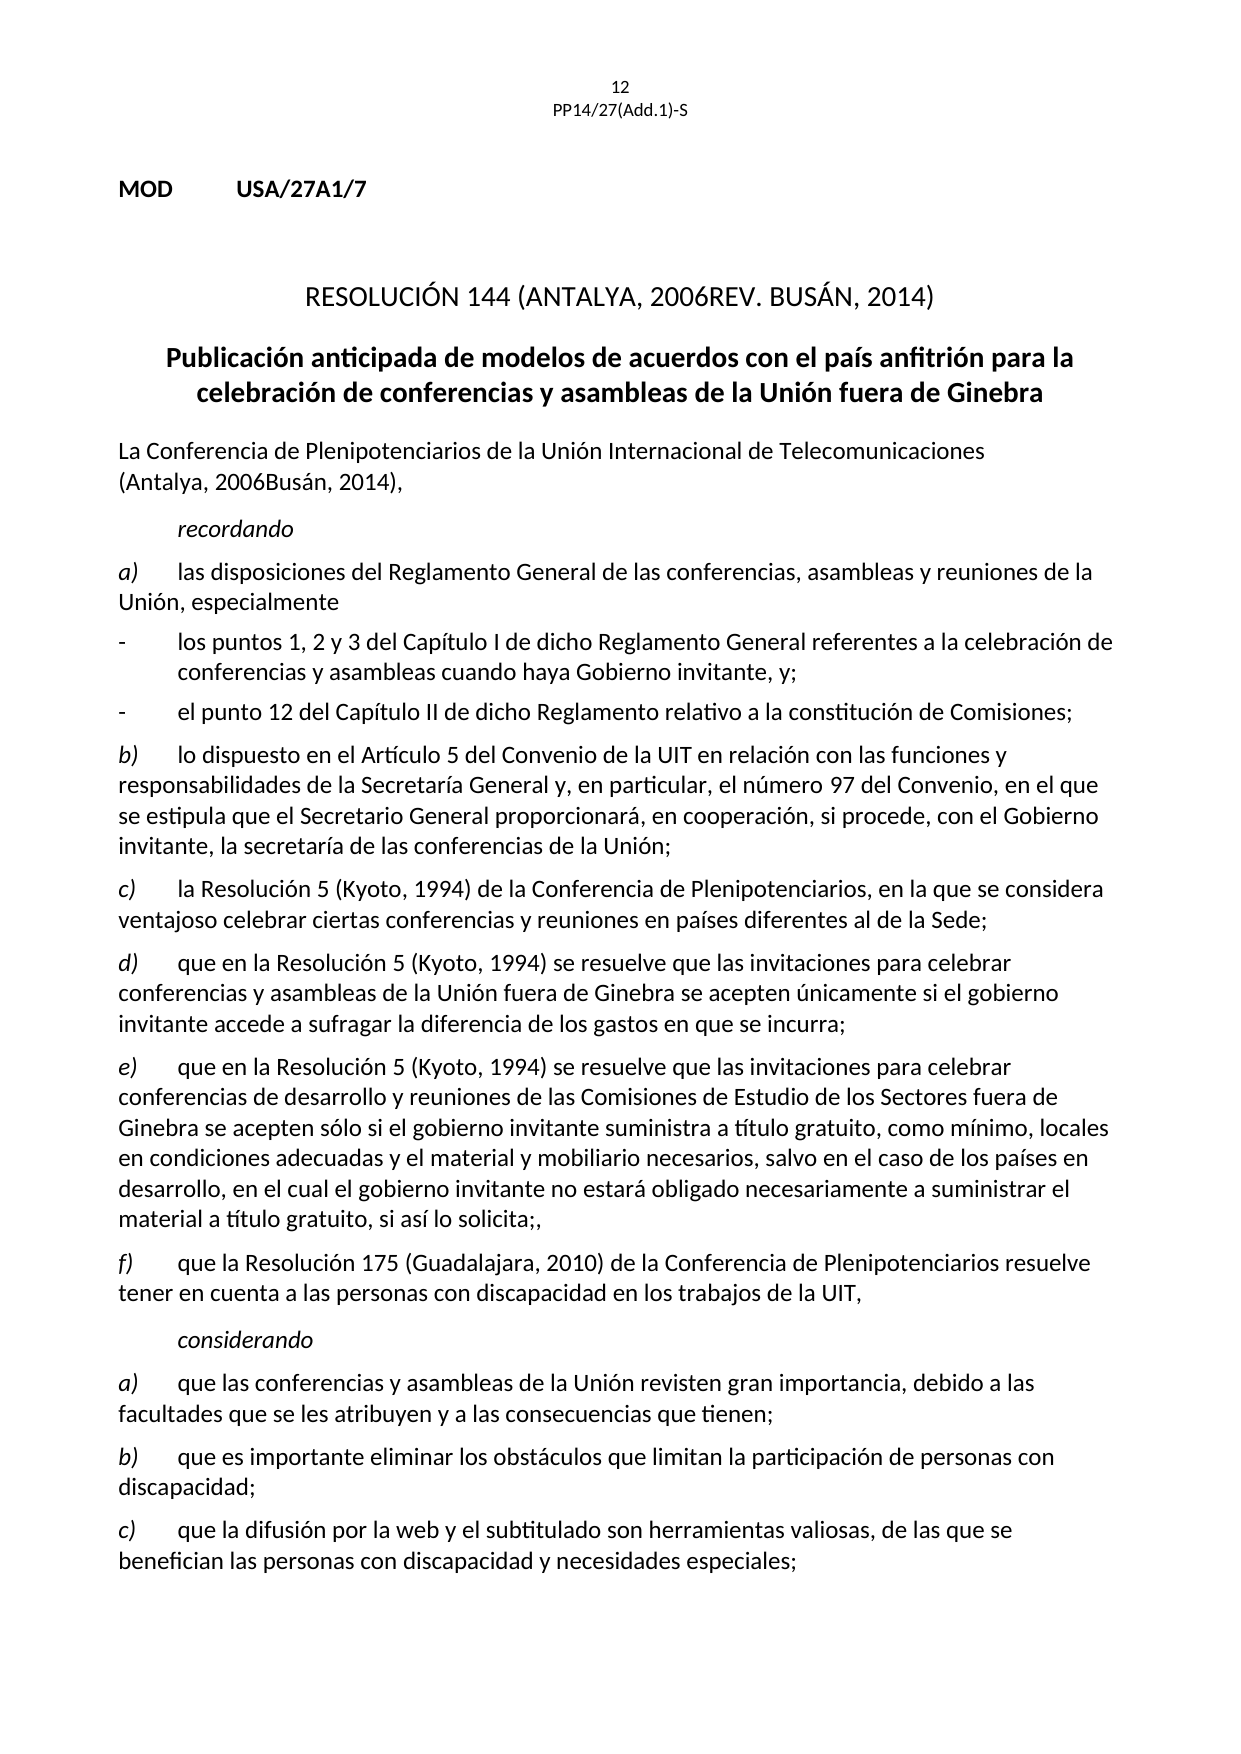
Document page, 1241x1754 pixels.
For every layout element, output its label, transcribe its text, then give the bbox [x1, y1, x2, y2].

title La Conferencia de Plenipotenciarios de la Unión Internacional de Telecomunicaciones (), [118, 435, 1122, 496]
text MOD USA/27A1/7 [118, 173, 1122, 203]
text d) que en la Resolución 5 (Kyoto, 1994) se resuelve que las invitaciones para celebrar conferencias y asambleas de la Unión fuera de Ginebra se acepten únicamente si el gobierno invitante accede a sufragar la diferencia de los gastos en que se incurra; [118, 947, 1122, 1038]
text considerando [177, 1324, 1122, 1355]
text b) lo dispuesto en el Artículo 5 del Convenio de la UIT en relación con las funciones y responsabilidades de la Secretaría General y, en particular, el número 97 del Convenio, en el que se estipula que el Secretario General proporcionará, en cooperación, si procede, con el Gobierno invitante, la secretaría de las conferencias de la Unión; [118, 739, 1122, 861]
text RESOLUCIÓN 144 () [118, 278, 1122, 314]
text recordando [177, 513, 1122, 543]
text e) que en la Resolución 5 (Kyoto, 1994) se resuelve que las invitaciones para celebrar conferencias de desarrollo y reuniones de las Comisiones de Estudio de los Sectores fuera de Ginebra se acepten sólo si el gobierno invitante suministra a título gratuito, como mínimo, locales en condiciones adecuadas y el material y mobiliario necesarios, salvo en el caso de los países en desarrollo, en el cual el gobierno invitante no estará obligado necesariamente a suministrar el material a título gratuito, si así lo solicita [118, 1051, 1122, 1234]
title Publicación anticipada de modelos de acuerdos con el país anfitrión para la celebración de conferencias y asambleas de la Unión fuera de Ginebra [118, 339, 1122, 410]
text los puntos 1, 2 y 3 del Capítulo I de dicho Reglamento General referentes a la celebración de conferencias y asambleas cuando haya Gobierno invitante [118, 626, 1122, 687]
text a) las disposiciones del Reglamento General de las conferencias, asambleas y reuniones de la Unión, especialmente [118, 556, 1122, 617]
text a) que las conferencias y asambleas de la Unión revisten gran importancia, debido a las facultades que se les atribuyen y a las consecuencias que tienen; [118, 1367, 1122, 1428]
text c) la Resolución 5 (Kyoto, 1994) de la Conferencia de Plenipotenciarios, en la que se considera ventajoso celebrar ciertas conferencias y reuniones en países diferentes al de la Sede; [118, 873, 1122, 934]
